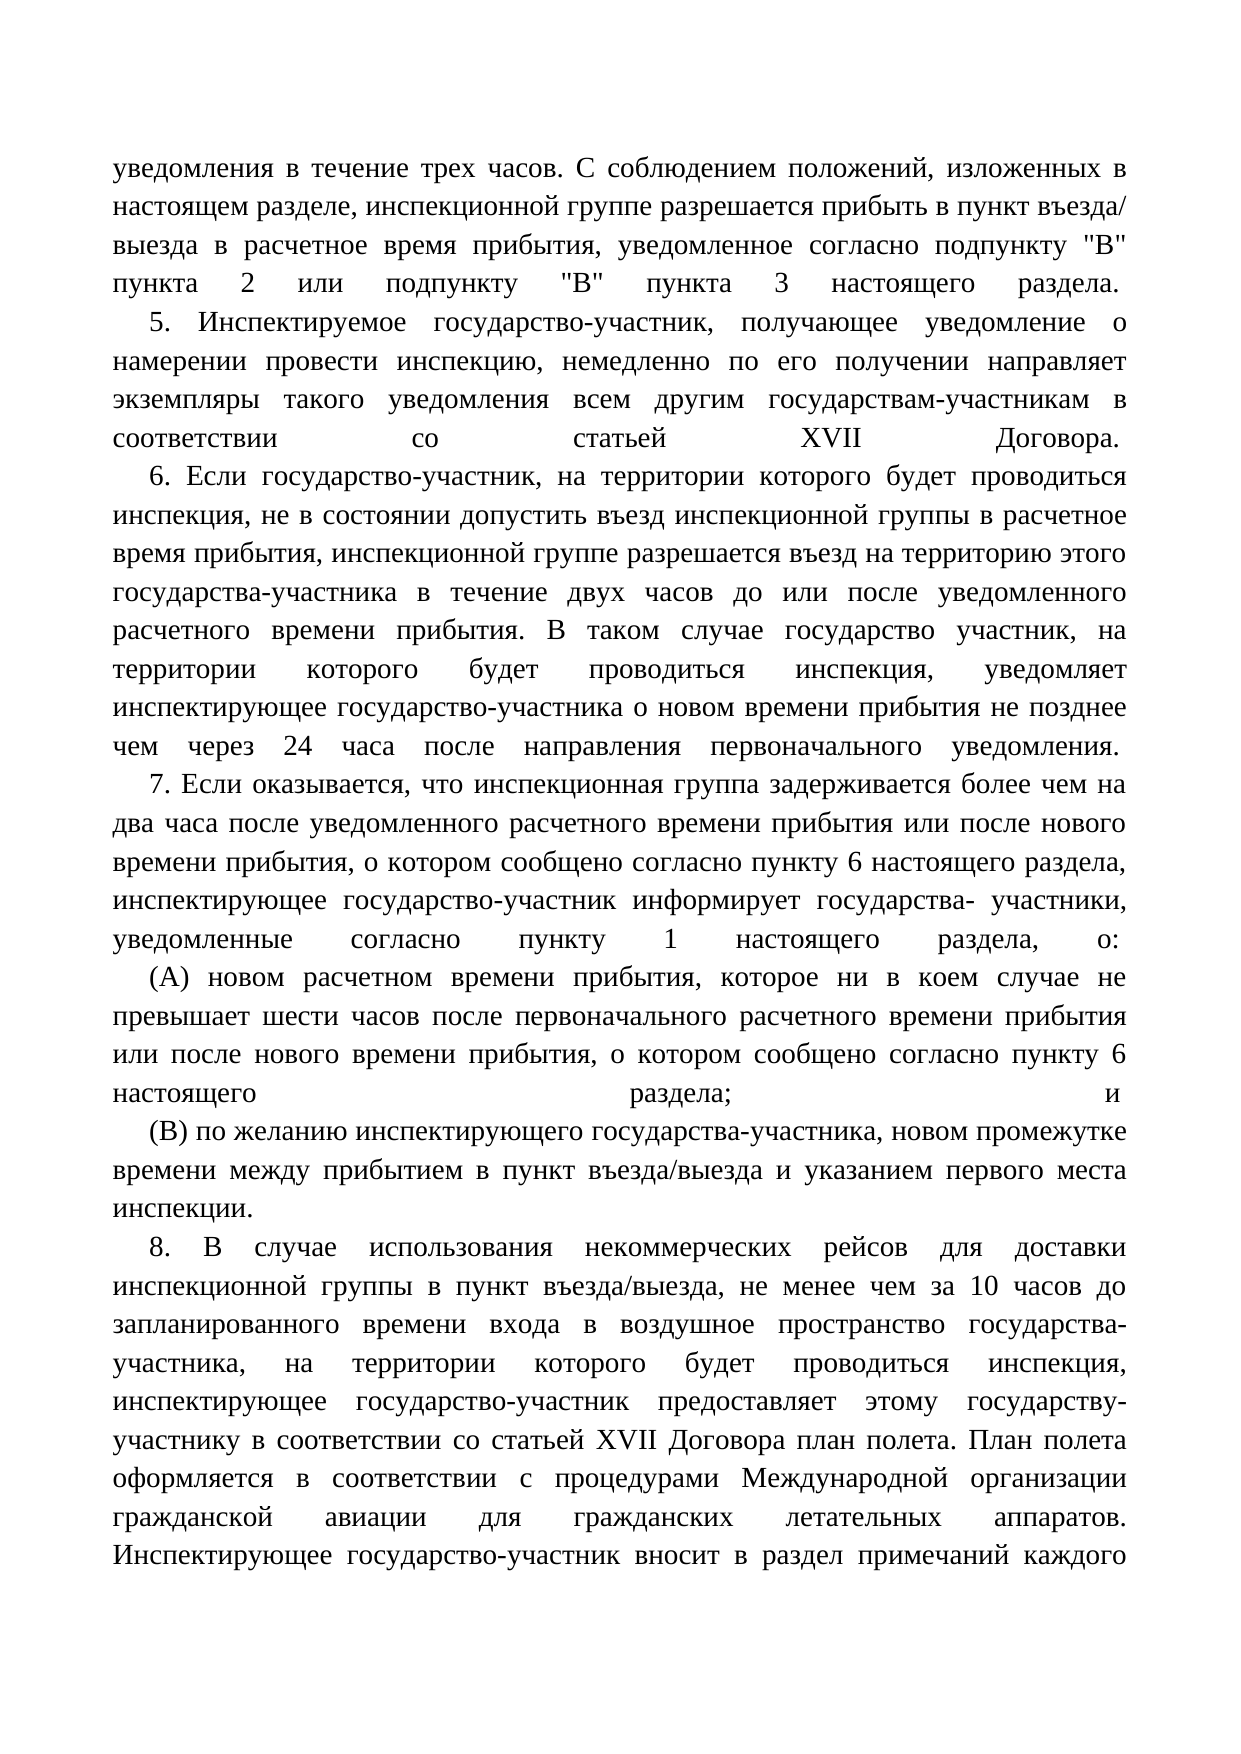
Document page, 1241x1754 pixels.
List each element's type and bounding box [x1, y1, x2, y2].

text [112, 150, 1128, 1571]
